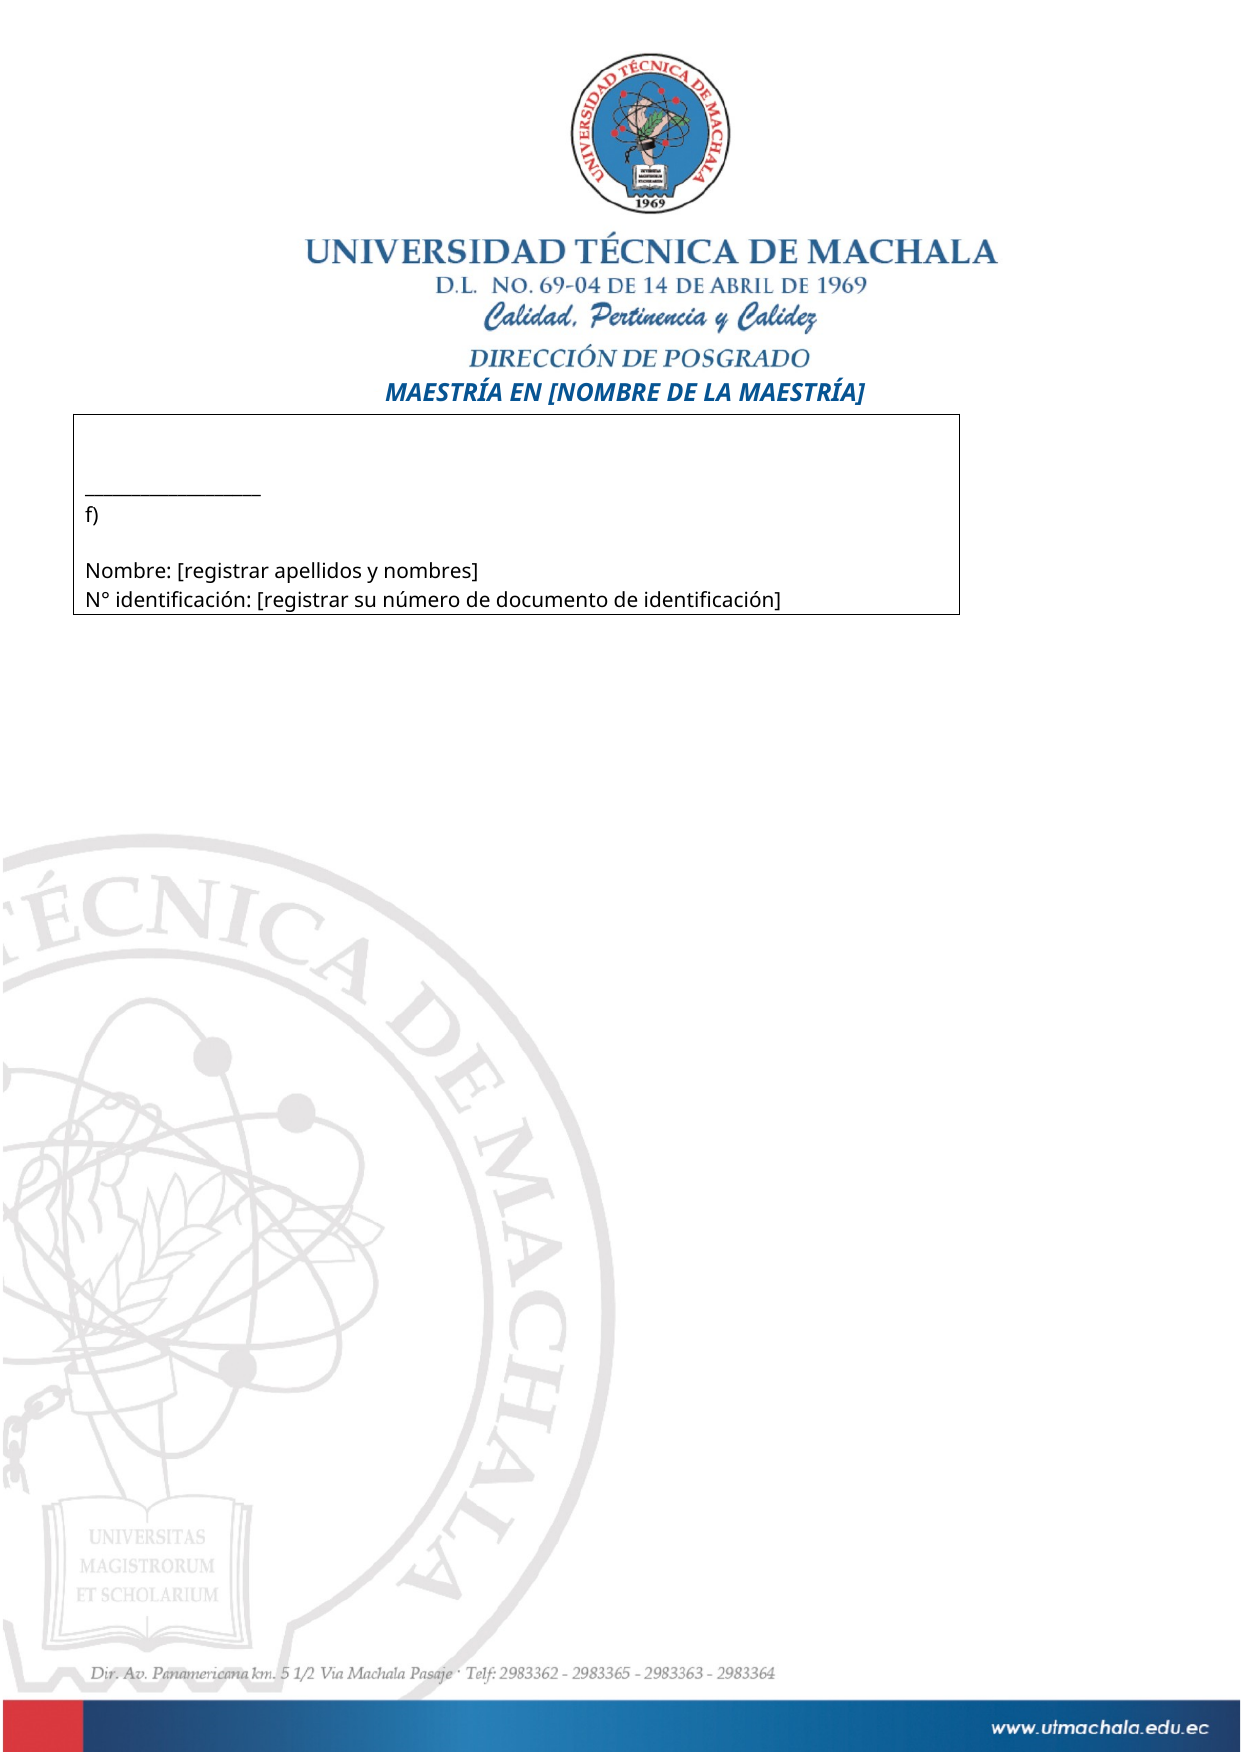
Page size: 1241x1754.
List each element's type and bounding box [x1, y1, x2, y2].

table_cell [74, 415, 959, 613]
picture [2, 51, 1241, 1752]
